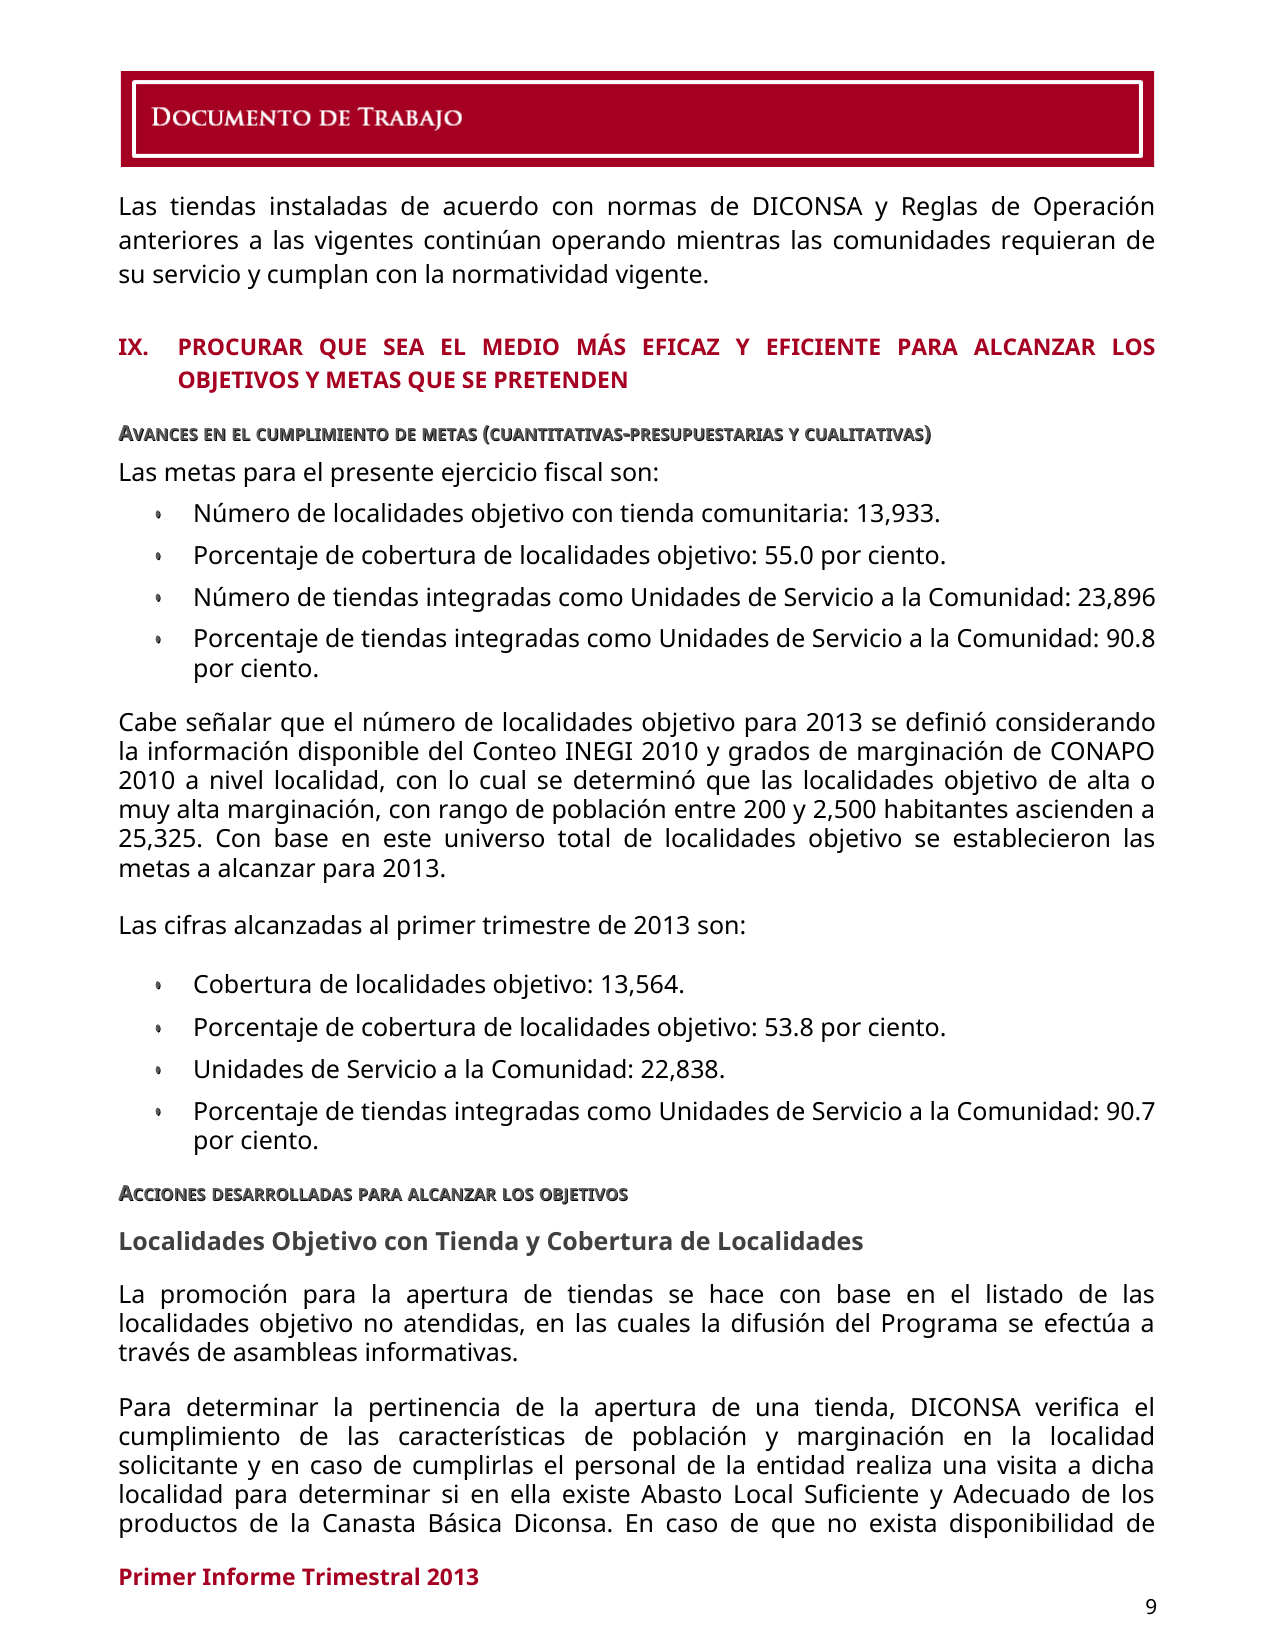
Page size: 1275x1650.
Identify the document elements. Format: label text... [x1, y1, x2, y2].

text Las cifras alcanzadas al primer trimestre de 2013 son: [118, 908, 1157, 942]
text Las tiendas instaladas de acuerdo con normas de DICONSA y Reglas de Operación anteriores a las vigentes continúan operando mientras las comunidades requieran de su servicio y cumplan con la normatividad vigente. [118, 189, 1157, 291]
list Unidades de Servicio a la Comunidad: 22,838. [155, 1055, 1157, 1084]
list Porcentaje de cobertura de localidades objetivo: 53.8 por ciento. [155, 1013, 1157, 1043]
list Número de localidades objetivo con tienda comunitaria: 13,933. [155, 499, 1157, 529]
text IX. Procurar que sea el medio más eficaz y eficiente para alcanzar los objetivos y metas que se pretenden [118, 329, 1157, 395]
text Las metas para el presente ejercicio fiscal son: [118, 458, 1157, 487]
text La promoción para la apertura de tiendas se hace con base en el listado de las localidades objetivo no atendidas, en las cuales la difusión del Programa se efectúa a través de asambleas informativas. [118, 1280, 1157, 1368]
picture [120, 71, 1155, 167]
list Porcentaje de tiendas integradas como Unidades de Servicio a la Comunidad: 90.7 por ciento. [155, 1097, 1157, 1155]
text Acciones desarrolladas para alcanzar los objetivos [118, 1180, 1157, 1205]
text Avances en el cumplimiento de metas (cuantitativas-presupuestarias y cualitativas) [118, 420, 1157, 445]
text Cabe señalar que el número de localidades objetivo para 2013 se definió considerando la información disponible del Conteo INEGI 2010 y grados de marginación de CONAPO 2010 a nivel localidad, con lo cual se determinó que las localidades objetivo de alta o muy alta marginación, con rango de población entre 200 y 2,500 habitantes ascienden a 25,325. Con base en este universo total de localidades objetivo se establecieron las metas a alcanzar para 2013. [118, 708, 1157, 883]
list Número de tiendas integradas como Unidades de Servicio a la Comunidad: 23,896 [155, 583, 1157, 612]
list Porcentaje de tiendas integradas como Unidades de Servicio a la Comunidad: 90.8 por ciento. [155, 624, 1157, 683]
list Porcentaje de cobertura de localidades objetivo: 55.0 por ciento. [155, 541, 1157, 570]
text Localidades Objetivo con Tienda y Cobertura de Localidades [118, 1230, 1157, 1255]
list Cobertura de localidades objetivo: 13,564. [155, 967, 1157, 1001]
